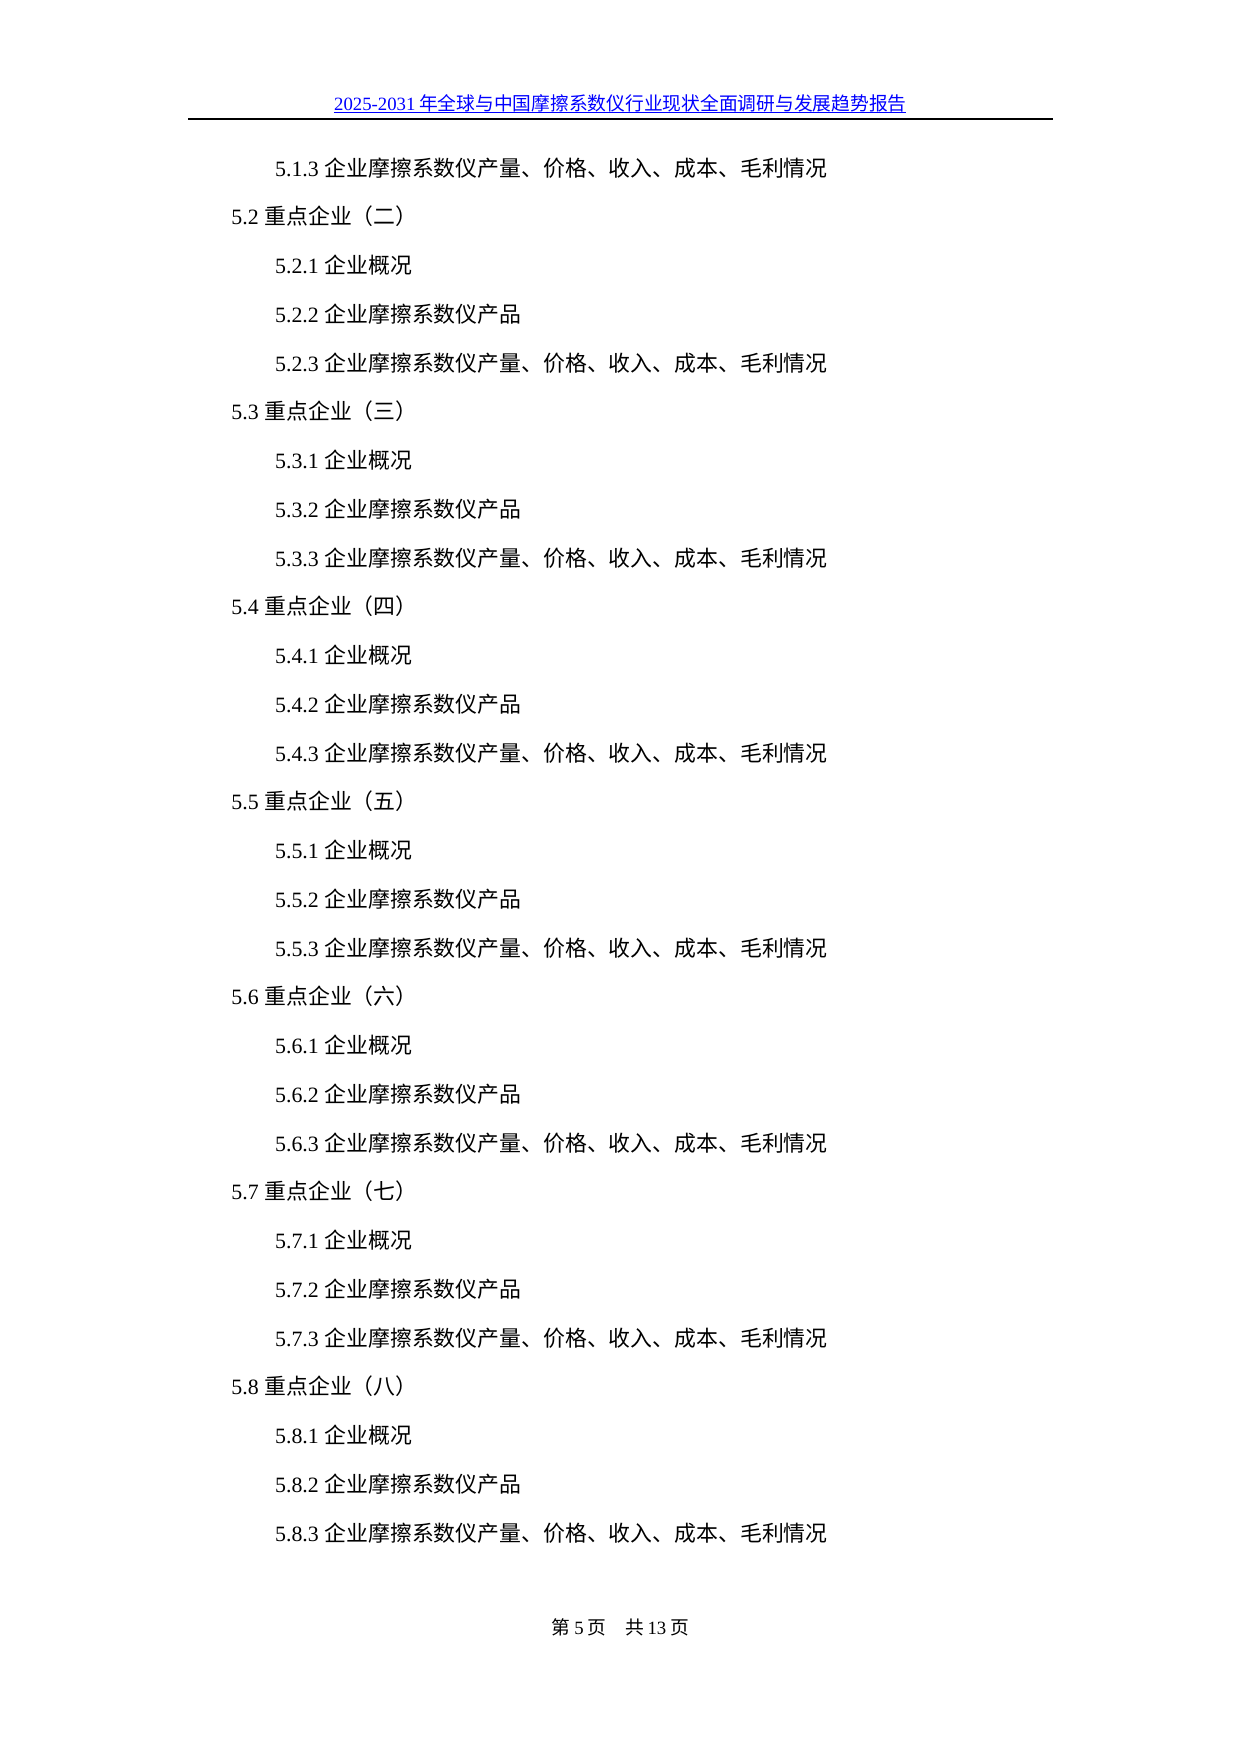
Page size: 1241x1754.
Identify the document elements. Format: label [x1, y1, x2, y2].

text [187, 150, 1053, 1548]
